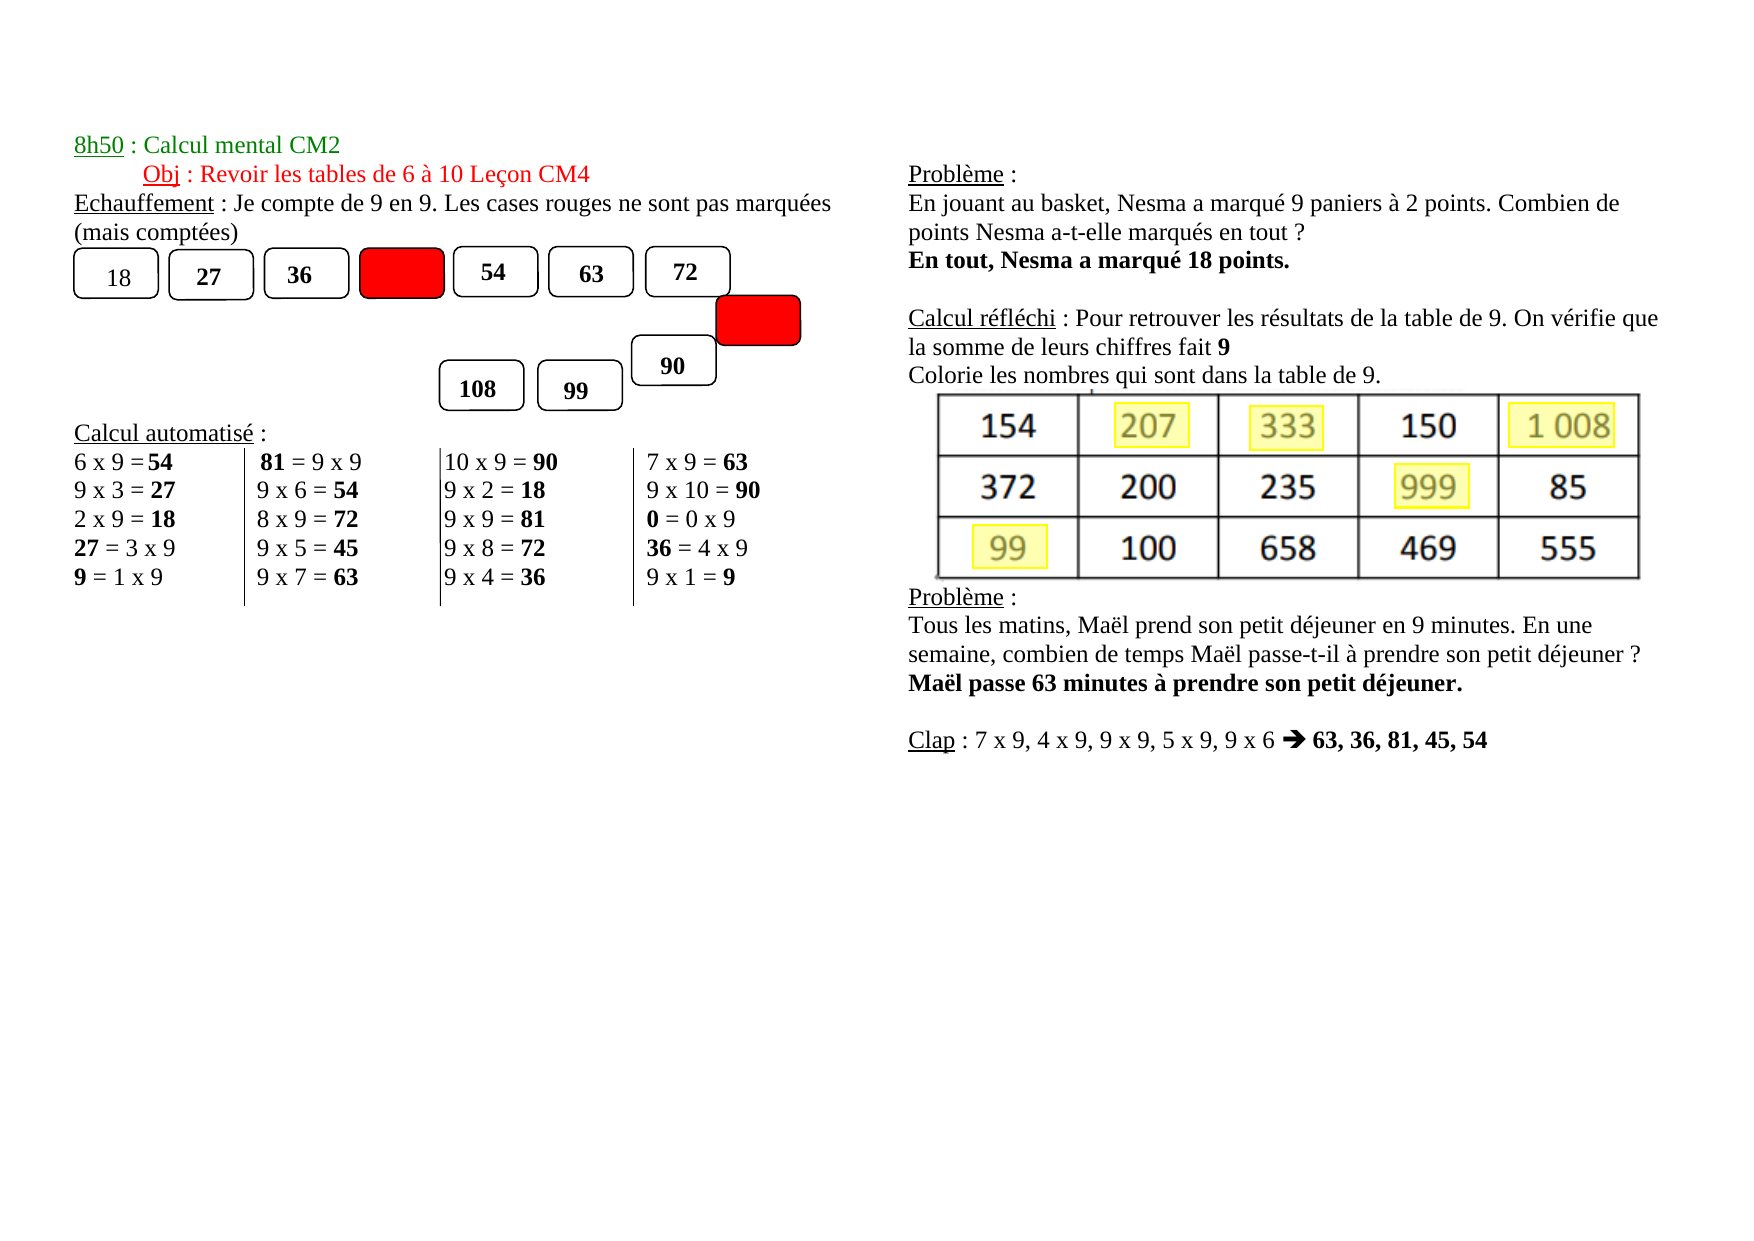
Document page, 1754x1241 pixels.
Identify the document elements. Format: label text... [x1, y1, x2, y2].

text 9 = 1 x 9 9 x 7 = 63 9 x 4 = 36 9 x 1 = 9 [441, 562, 633, 591]
text 9 = 1 x 9 9 x 7 = 63 9 x 4 = 36 9 x 1 = 9 [74, 562, 244, 591]
text 27 = 3 x 9 9 x 5 = 45 9 x 8 = 72 36 = 4 x 9 [634, 533, 834, 562]
text 27 = 3 x 9 9 x 5 = 45 9 x 8 = 72 36 = 4 x 9 [245, 533, 439, 562]
text 9 = 1 x 9 9 x 7 = 63 9 x 4 = 36 9 x 1 = 9 [634, 562, 834, 591]
text 27 = 3 x 9 9 x 5 = 45 9 x 8 = 72 36 = 4 x 9 [74, 533, 244, 562]
text 8h50 : Calcul mental CM2 [74, 131, 834, 159]
text 9 x 3 = 27 9 x 6 = 54 9 x 2 = 18 9 x 10 = 90 [74, 476, 244, 504]
text Problème : [908, 582, 1668, 610]
text Problème : [908, 159, 1668, 188]
text En jouant au basket, Nesma a marqué 9 paniers à 2 points. Combien de points Nesma a-t-elle marqués en tout ? [908, 188, 1668, 246]
text 2 x 9 = 18 8 x 9 = 72 9 x 9 = 81 0 = 0 x 9 [74, 504, 244, 533]
text 9 x 3 = 27 9 x 6 = 54 9 x 2 = 18 9 x 10 = 90 [245, 476, 439, 504]
text Calcul réfléchi : Pour retrouver les résultats de la table de 9. On vérifie que la somme de leurs chiffres fait 9 [908, 303, 1668, 361]
text 2 x 9 = 18 8 x 9 = 72 9 x 9 = 81 0 = 0 x 9 [634, 504, 834, 533]
text 9 x 3 = 27 9 x 6 = 54 9 x 2 = 18 9 x 10 = 90 [441, 476, 633, 504]
text En tout, Nesma a marqué 18 points. [908, 246, 1668, 274]
text Obj : Revoir les tables de 6 à 10 Leçon CM4 [74, 159, 834, 188]
text 6 x 9 = 54 81 = 9 x 9 10 x 9 = 90 7 x 9 = 63 [74, 447, 834, 476]
text 2 x 9 = 18 8 x 9 = 72 9 x 9 = 81 0 = 0 x 9 [245, 504, 439, 533]
text 2 x 9 = 18 8 x 9 = 72 9 x 9 = 81 0 = 0 x 9 [441, 504, 633, 533]
text Calcul automatisé : [74, 418, 834, 447]
text 9 = 1 x 9 9 x 7 = 63 9 x 4 = 36 9 x 1 = 9 [245, 562, 439, 591]
text Clap : 7 x 9, 4 x 9, 9 x 9, 5 x 9, 9 x 6 63, 36, 81, 45, 54 [908, 725, 1668, 754]
text 9 x 3 = 27 9 x 6 = 54 9 x 2 = 18 9 x 10 = 90 [634, 476, 834, 504]
text Echauffement : Je compte de 9 en 9. Les cases rouges ne sont pas marquées (mais comptées) [74, 188, 834, 246]
text Tous les matins, Maël prend son petit déjeuner en 9 minutes. En une semaine, combien de temps Maël passe-t-il à prendre son petit déjeuner ? Maël passe 63 minutes à prendre son petit déjeuner. [908, 610, 1668, 697]
text 27 = 3 x 9 9 x 5 = 45 9 x 8 = 72 36 = 4 x 9 [441, 533, 633, 562]
text Colorie les nombres qui sont dans la table de 9. [908, 361, 1668, 389]
picture [933, 389, 1643, 582]
